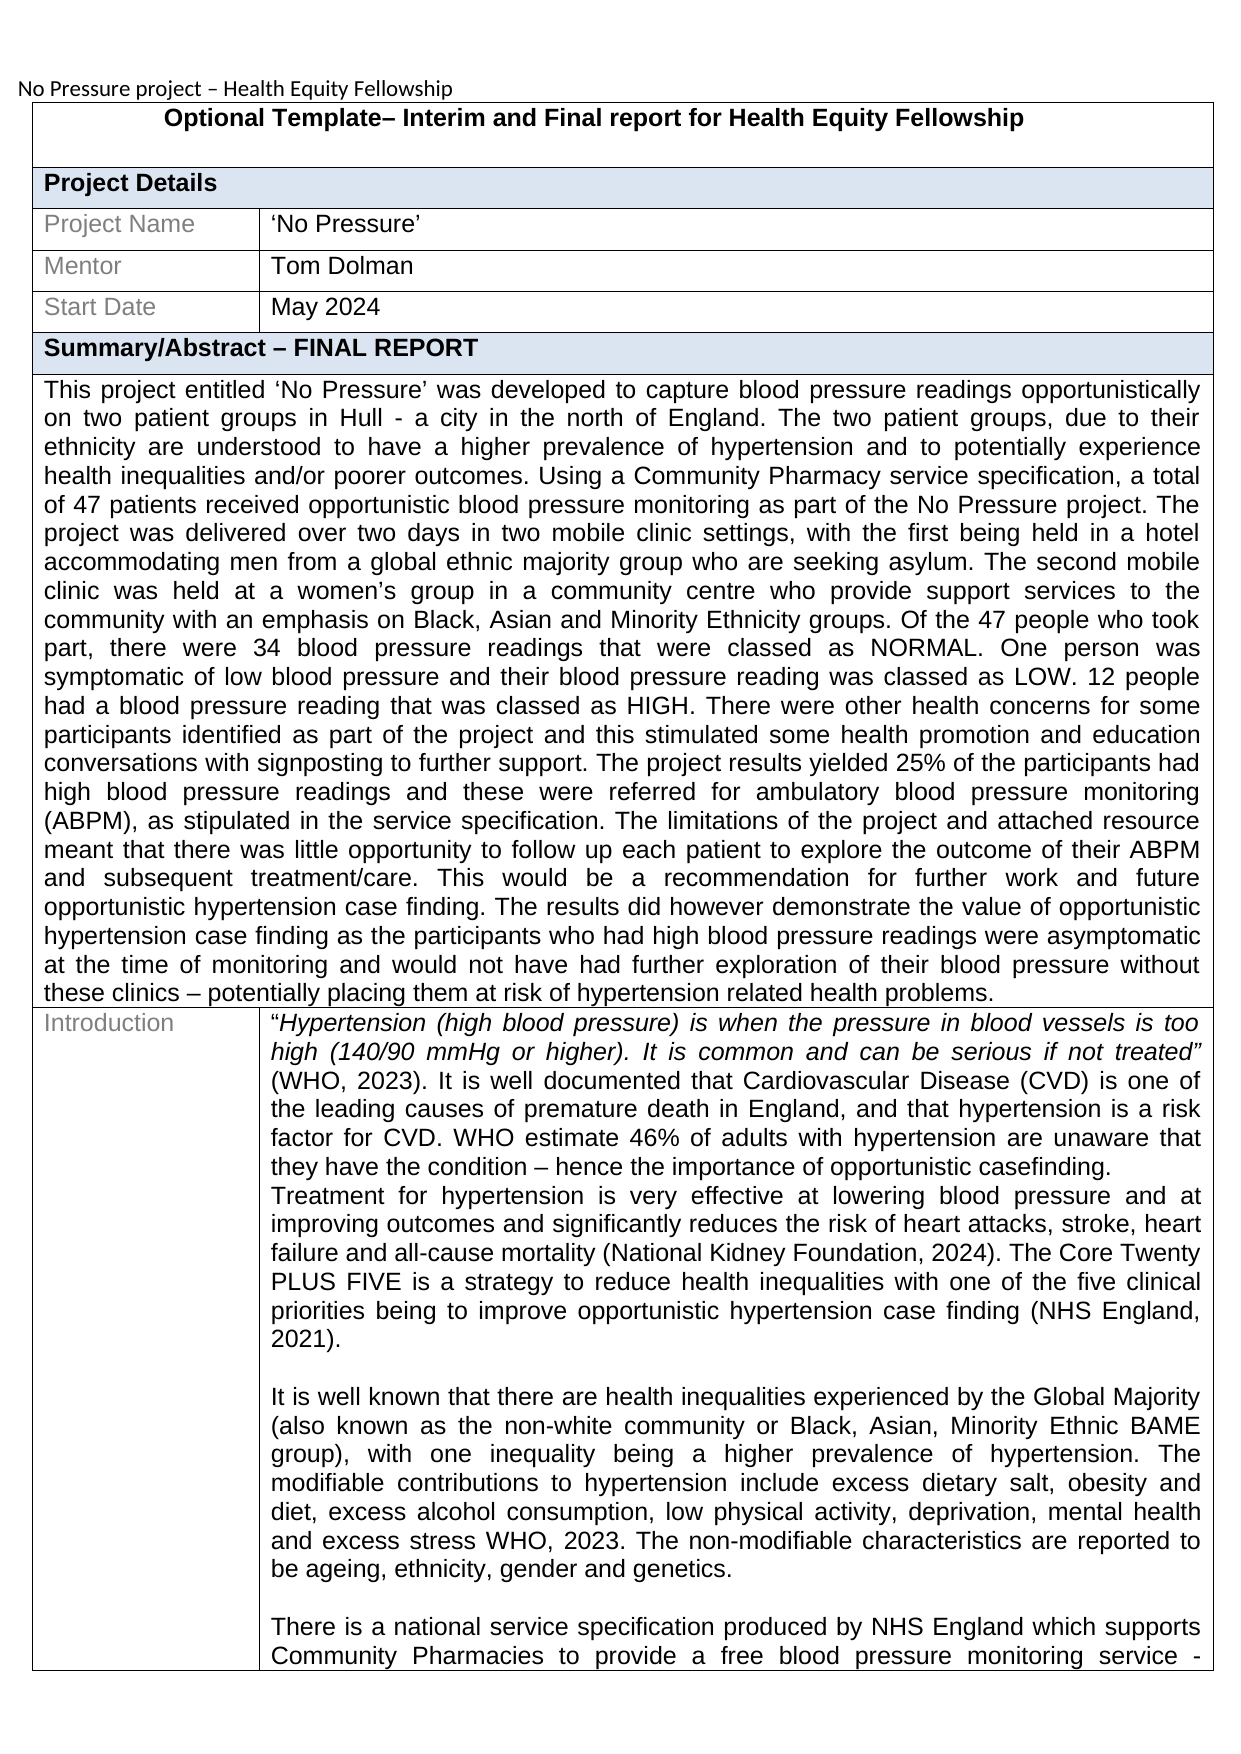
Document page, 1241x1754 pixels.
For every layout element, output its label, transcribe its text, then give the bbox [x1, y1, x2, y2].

table_cell Tom Dolman [260, 251, 1213, 291]
table_cell ‘No Pressure’ [260, 209, 1213, 249]
table_cell This project entitled ‘No Pressure’ was developed to capture blood pressure readings opportunistically on two patient groups in Hull - a city in the north of England. The two patient groups, due to their ethnicity are understood to have a higher prevalence of hypertension and to potentially experience health inequalities and/or poorer outcomes. Using a Community Pharmacy service specification, a total of 47 patients received opportunistic blood pressure monitoring as part of the No Pressure project. The project was delivered over two days in two mobile clinic settings, with the first being held in a hotel accommodating men from a global ethnic majority group who are seeking asylum. The second mobile clinic was held at a women’s group in a community centre who provide support services to the community with an emphasis on Black, Asian and Minority Ethnicity groups. Of the 47 people who took part, there were 34 blood pressure readings that were classed as NORMAL. One person was symptomatic of low blood pressure and their blood pressure reading was classed as LOW. 12 people had a blood pressure reading that was classed as HIGH. There were other health concerns for some participants identified as part of the project and this stimulated some health promotion and education conversations with signposting to further support. The project results yielded 25% of the participants had high blood pressure readings and these were referred for ambulatory blood pressure monitoring (ABPM), as stipulated in the service specification. The limitations of the project and attached resource meant that there was little opportunity to follow up each patient to explore the outcome of their ABPM and subsequent treatment/care. This would be a recommendation for further work and future opportunistic hypertension case finding. The results did however demonstrate the value of opportunistic hypertension case finding as the participants who had high blood pressure readings were asymptomatic at the time of monitoring and would not have had further exploration of their blood pressure without these clinics – potentially placing them at risk of hypertension related health problems. [33, 375, 1213, 1007]
table_cell Mentor [33, 251, 259, 291]
table_cell Start Date [33, 292, 259, 332]
table_header Optional Template– Interim and Final report for Health Equity Fellowship [33, 103, 1213, 167]
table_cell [260, 1008, 1213, 1669]
table_cell Introduction [33, 1008, 259, 1669]
table_cell Project Name [33, 209, 259, 249]
table_cell Summary/Abstract – FINAL REPORT [33, 333, 1213, 374]
table_cell Project Details [33, 168, 1213, 208]
table_cell May 2024 [260, 292, 1213, 332]
